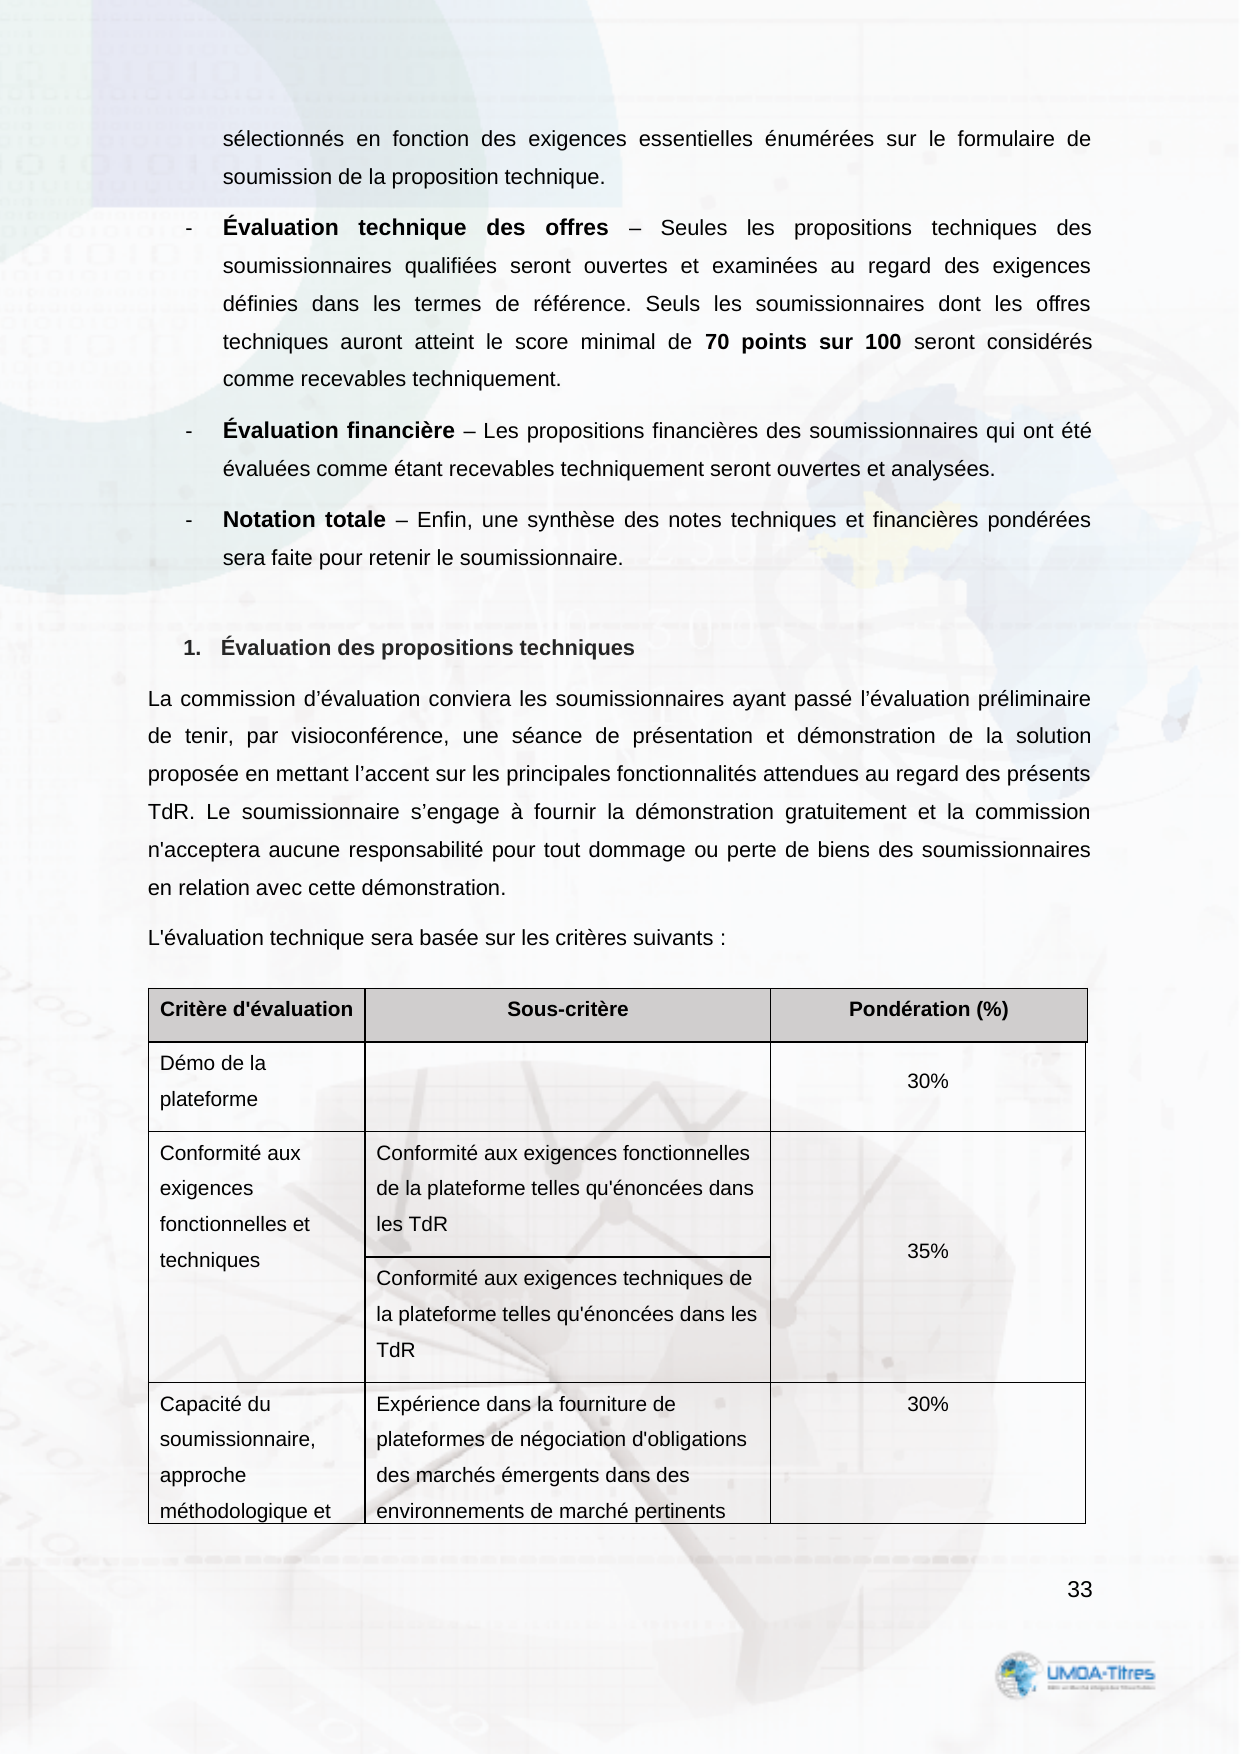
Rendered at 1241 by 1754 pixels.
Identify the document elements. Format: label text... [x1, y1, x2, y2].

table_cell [366, 1383, 770, 1523]
table_header Pondération (%) [771, 989, 1087, 1041]
table_cell Démo de la plateforme [149, 1043, 364, 1131]
table_header Sous-critère [366, 989, 770, 1041]
table_cell [366, 1043, 770, 1131]
table_cell 30% [771, 1383, 1085, 1523]
list Évaluation technique des offres – Seules les propositions techniques des soumissionnaires qualifiées seront ouvertes et examinées au regard des exigences définies dans les termes de référence. Seuls les soumissionnaires dont les offres techniques auront atteint le score minimal de 70 points sur 100 seront considérés comme recevables techniquement. [185, 214, 1092, 392]
list Évaluation financière – Les propositions financières des soumissionnaires qui ont été évaluées comme étant recevables techniquement seront ouvertes et analysées. [185, 417, 1092, 481]
table_cell 35% [771, 1132, 1085, 1382]
table_cell Conformité aux exigences fonctionnelles et techniques [149, 1132, 364, 1382]
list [185, 126, 1092, 189]
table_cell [149, 1383, 364, 1523]
text L'évaluation technique sera basée sur les critères suivants : [148, 925, 1092, 950]
table_header Critère d'évaluation [149, 989, 364, 1041]
table_cell Conformité aux exigences techniques de la plateforme telles qu'énoncées dans les TdR [366, 1258, 770, 1382]
table_cell 30% [771, 1043, 1085, 1131]
table_cell Conformité aux exigences fonctionnelles de la plateforme telles qu'énoncées dans les TdR [366, 1132, 770, 1256]
list Notation totale – Enfin, une synthèse des notes techniques et financières pondérées sera faite pour retenir le soumissionnaire. [185, 506, 1092, 570]
text La commission d’évaluation conviera les soumissionnaires ayant passé l’évaluation préliminaire de tenir, par visioconférence, une séance de présentation et démonstration de la solution proposée en mettant l’accent sur les principales fonctionnalités attendues au regard des présents TdR. Le soumissionnaire s’engage à fournir la démonstration gratuitement et la commission n'acceptera aucune responsabilité pour tout dommage ou perte de biens des soumissionnaires en relation avec cette démonstration. [148, 686, 1092, 900]
subtitle Évaluation des propositions techniques [183, 635, 1092, 660]
